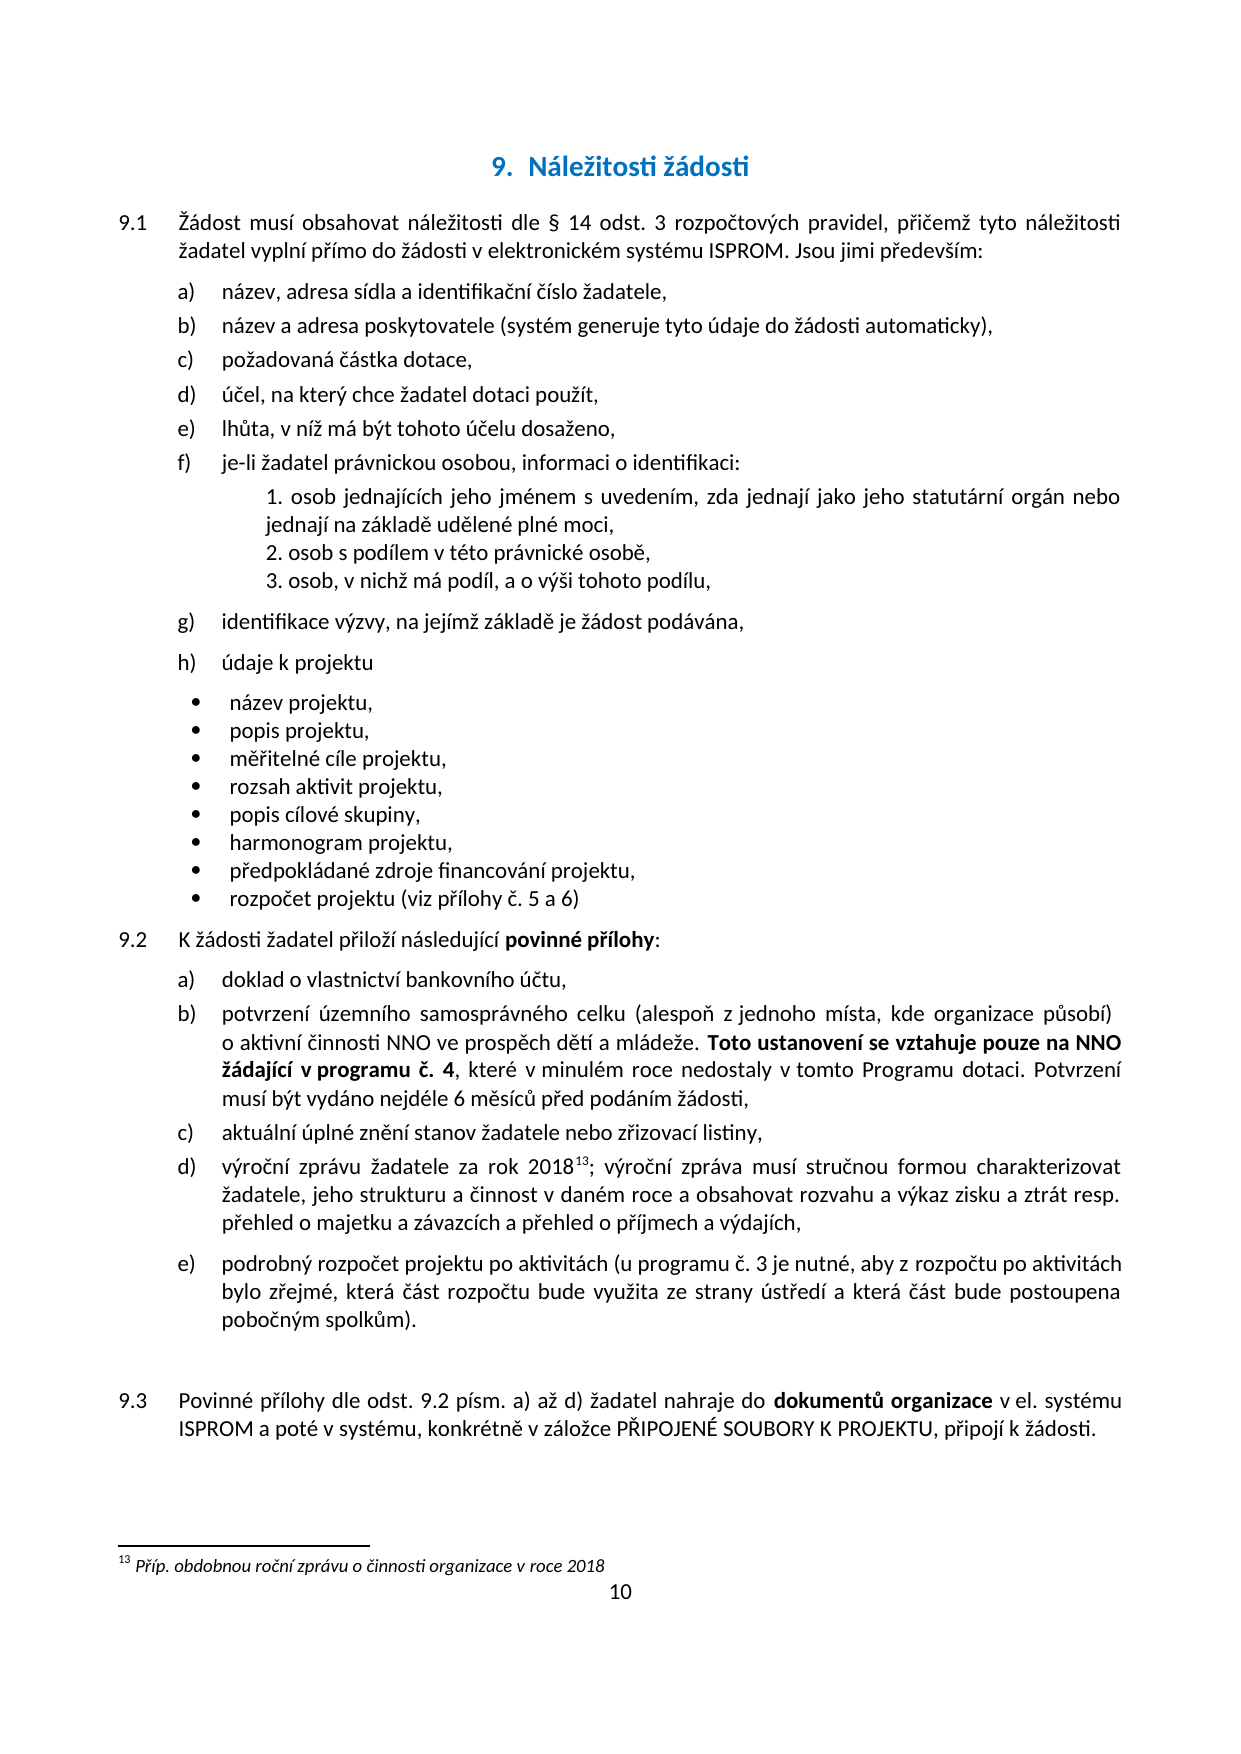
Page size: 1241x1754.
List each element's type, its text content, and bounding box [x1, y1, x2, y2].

subtitle potvrzení územního samosprávného celku (alespoň z jednoho místa, kde organizace působí) o aktivní činnosti NNO ve prospěch dětí a mládeže. Toto ustanovení se vztahuje pouze na NNO žádající v programu č. 4, které v minulém roce nedostaly v tomto Programu dotaci. Potvrzení musí být vydáno nejdéle 6 měsíců před podáním žádosti, [177, 999, 1122, 1112]
subtitle podrobný rozpočet projektu po aktivitách (u programu č. 3 je nutné, aby z rozpočtu po aktivitách bylo zřejmé, která část rozpočtu bude využita ze strany ústředí a která část bude postoupena pobočným spolkům). [177, 1249, 1122, 1333]
subtitle účel, na který chce žadatel dotaci použít, [177, 380, 1122, 408]
subtitle požadovaná částka dotace, [177, 345, 1122, 373]
list název projektu, [192, 688, 1122, 716]
subtitle doklad o vlastnictví bankovního účtu, [177, 965, 1122, 993]
text 1. osob jednajících jeho jménem s uvedením, zda jednají jako jeho statutární orgán nebo jednají na základě udělené plné moci, [266, 482, 1122, 538]
text 2. osob s podílem v této právnické osobě, [266, 538, 1122, 567]
subtitle Náležitosti žádosti [118, 148, 1122, 183]
subtitle je-li žadatel právnickou osobou, informaci o identifikaci: [177, 448, 1122, 476]
list harmonogram projektu, [192, 828, 1122, 856]
list rozpočet projektu (viz přílohy č. 5 a 6) [192, 884, 1122, 912]
text 3. osob, v nichž má podíl, a o výši tohoto podílu, [266, 567, 1122, 594]
list předpokládané zdroje financování projektu, [192, 856, 1122, 884]
subtitle výroční zprávu žadatele za rok 2018; výroční zpráva musí stručnou formou charakterizovat žadatele, jeho strukturu a činnost v daném roce a obsahovat rozvahu a výkaz zisku a ztrát resp. přehled o majetku a závazcích a přehled o příjmech a výdajích, [177, 1152, 1122, 1236]
list rozsah aktivit projektu, [192, 772, 1122, 800]
subtitle identifikace výzvy, na jejímž základě je žádost podávána, [177, 607, 1122, 635]
subtitle Žádost musí obsahovat náležitosti dle § 14 odst. 3 rozpočtových pravidel, přičemž tyto náležitosti žadatel vyplní přímo do žádosti v elektronickém systému ISPROM. Jsou jimi především: [118, 208, 1122, 264]
list popis projektu, [192, 716, 1122, 744]
subtitle název, adresa sídla a identifikační číslo žadatele, [177, 277, 1122, 305]
subtitle lhůta, v níž má být tohoto účelu dosaženo, [177, 414, 1122, 442]
subtitle název a adresa poskytovatele (systém generuje tyto údaje do žádosti automaticky), [177, 311, 1122, 339]
list měřitelné cíle projektu, [192, 744, 1122, 772]
list popis cílové skupiny, [192, 800, 1122, 828]
subtitle aktuální úplné znění stanov žadatele nebo zřizovací listiny, [177, 1118, 1122, 1146]
subtitle K žádosti žadatel přiloží následující povinné přílohy: [118, 925, 1122, 953]
subtitle Povinné přílohy dle odst. 9.2 písm. a) až d) žadatel nahraje do dokumentů organizace v el. systému ISPROM a poté v systému, konkrétně v záložce PŘIPOJENÉ SOUBORY K PROJEKTU, připojí k žádosti. [118, 1386, 1122, 1442]
subtitle údaje k projektu [177, 648, 1122, 676]
